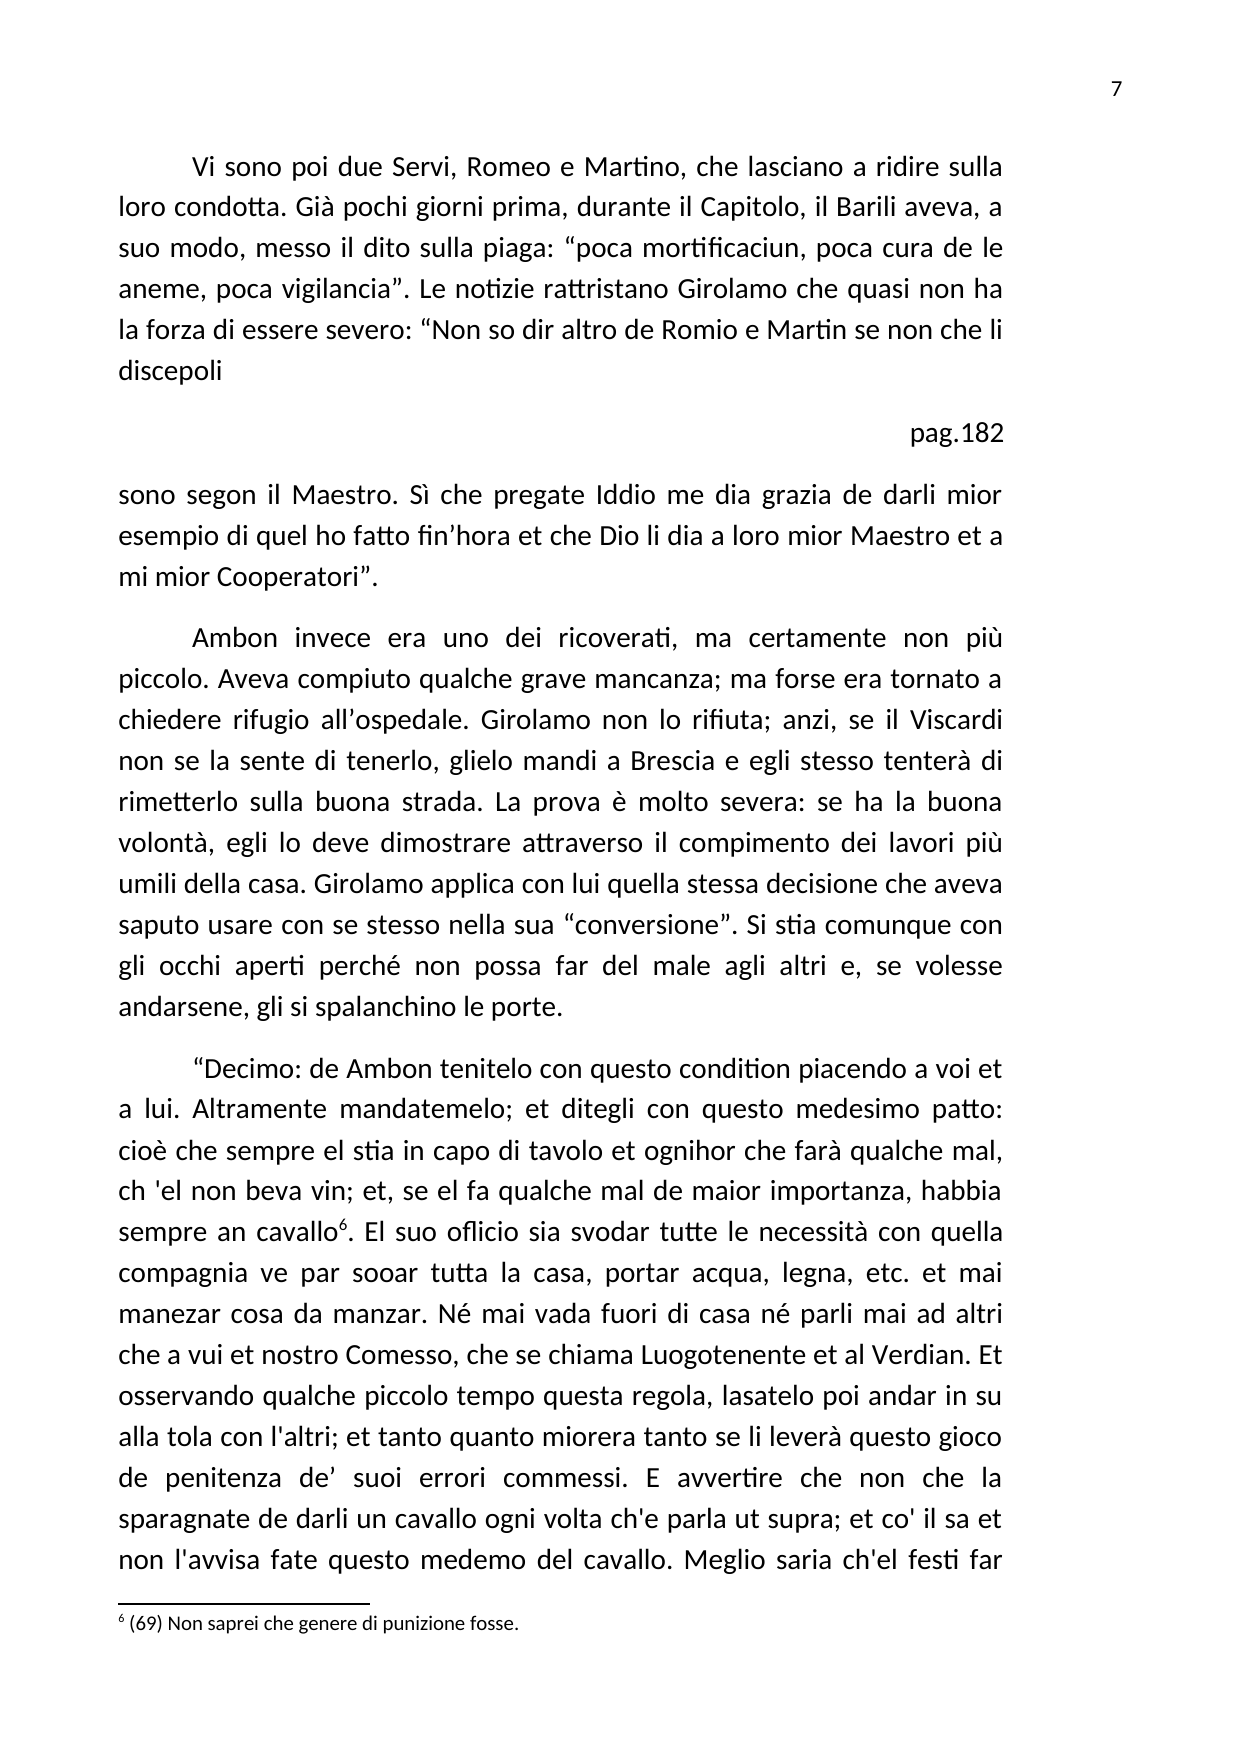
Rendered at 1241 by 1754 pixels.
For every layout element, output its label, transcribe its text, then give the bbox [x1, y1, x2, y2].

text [118, 1050, 1004, 1577]
text Ambon invece era uno dei ricoverati, ma certamente non più piccolo. Aveva compiuto qualche grave mancanza; ma forse era tornato a chiedere rifugio all’ospedale. Girolamo non lo rifiuta; anzi, se il Viscardi non se la sente di tenerlo, glielo mandi a Brescia e egli stesso tenterà di rimetterlo sulla buona strada. La prova è molto severa: se ha la buona volontà, egli lo deve dimostrare attraverso il compimento dei lavori più umili della casa. Girolamo applica con lui quella stessa decisione che aveva saputo usare con se stesso nella sua “conversione”. Si stia comunque con gli occhi aperti perché non possa far del male agli altri e, se volesse andarsene, gli si spalanchino le porte. [118, 619, 1004, 1023]
text sono segon il Maestro. Sì che pregate Iddio me dia grazia de darli mior esempio di quel ho fatto ﬁn’hora et che Dio li dia a loro mior Maestro et a mi mior Cooperatori”. [118, 476, 1004, 593]
text Vi sono poi due Servi, Romeo e Martino, che lasciano a ridire sulla loro condotta. Già pochi giorni prima, durante il Capitolo, il Barili aveva, a suo modo, messo il dito sulla piaga: “poca mortiﬁcaciun, poca cura de le aneme, poca vigilancia”. Le notizie rattristano Girolamo che quasi non ha la forza di essere severo: “Non so dir altro de Romio e Martin se non che li discepoli [118, 148, 1004, 388]
text pag.182 [118, 414, 1004, 450]
